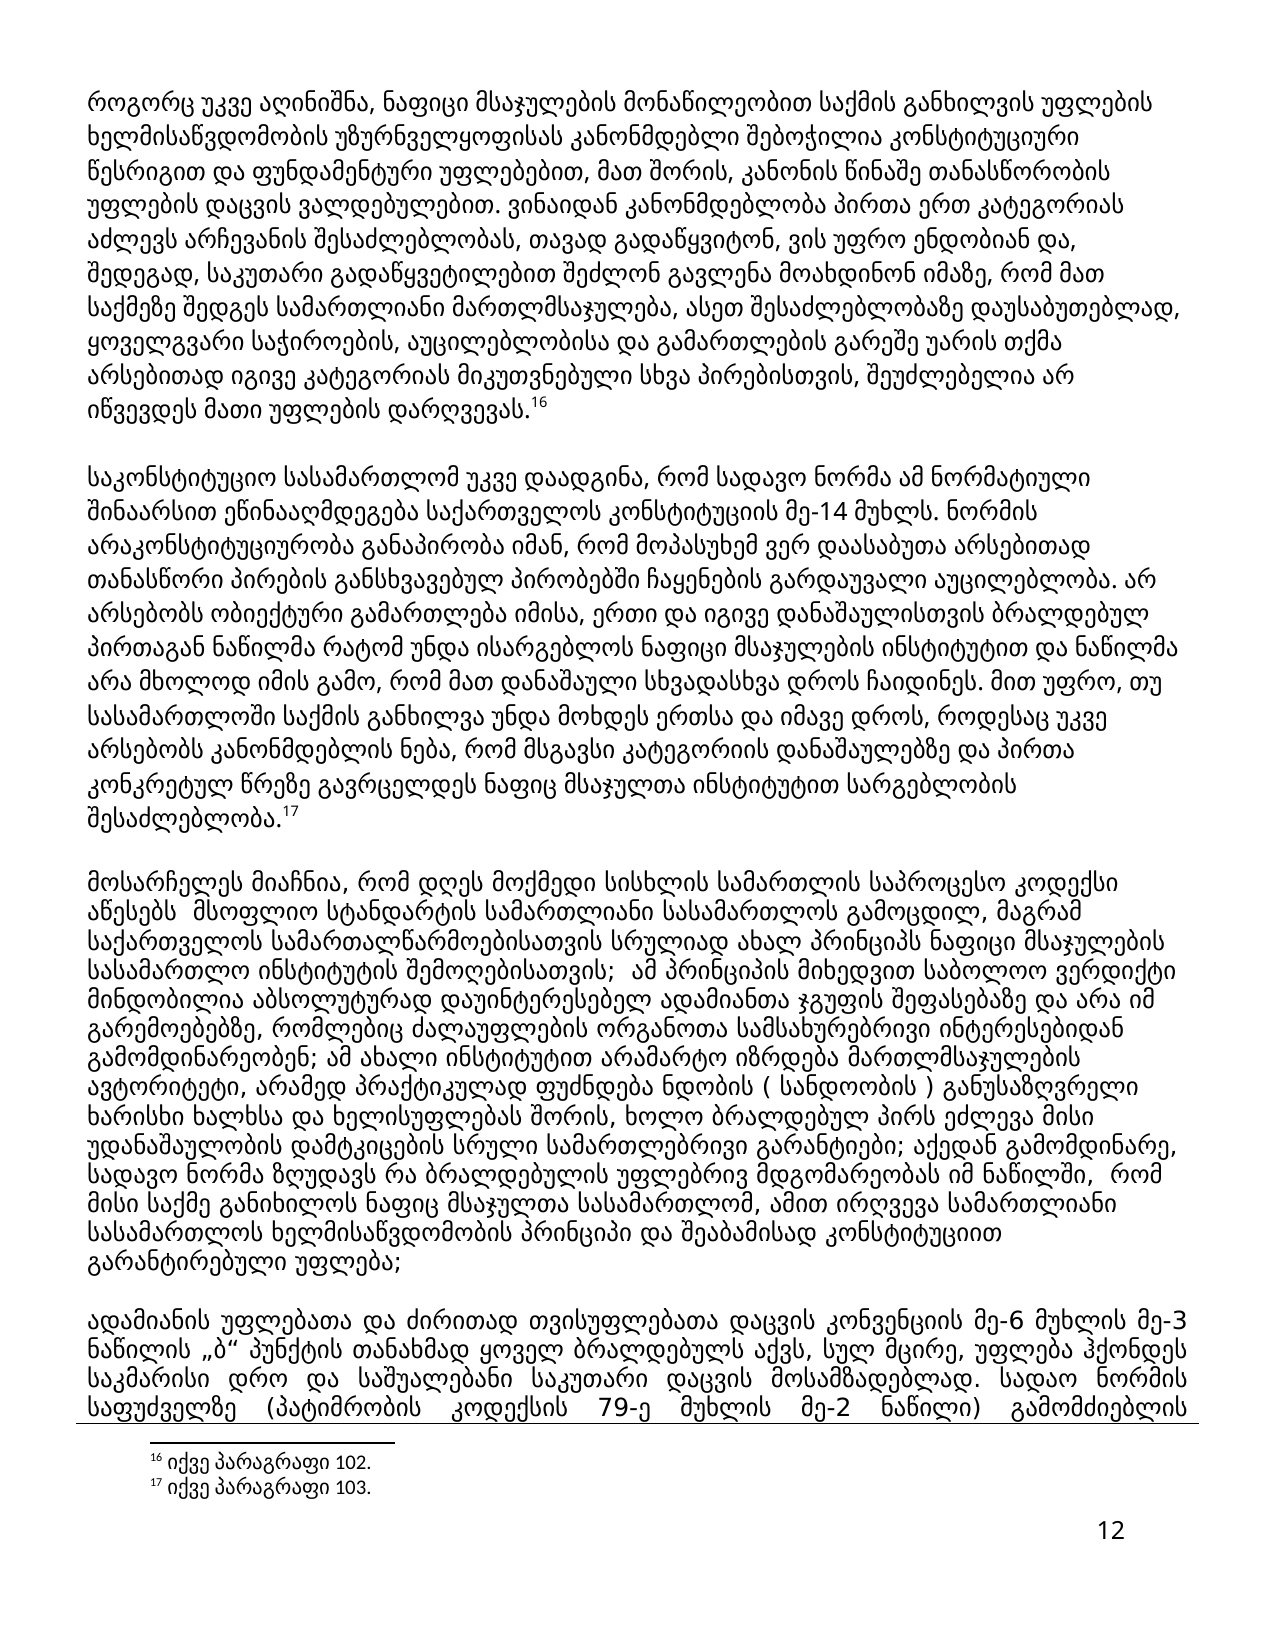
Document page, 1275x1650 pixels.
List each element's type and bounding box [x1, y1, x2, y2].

table_header [76, 85, 1199, 1423]
